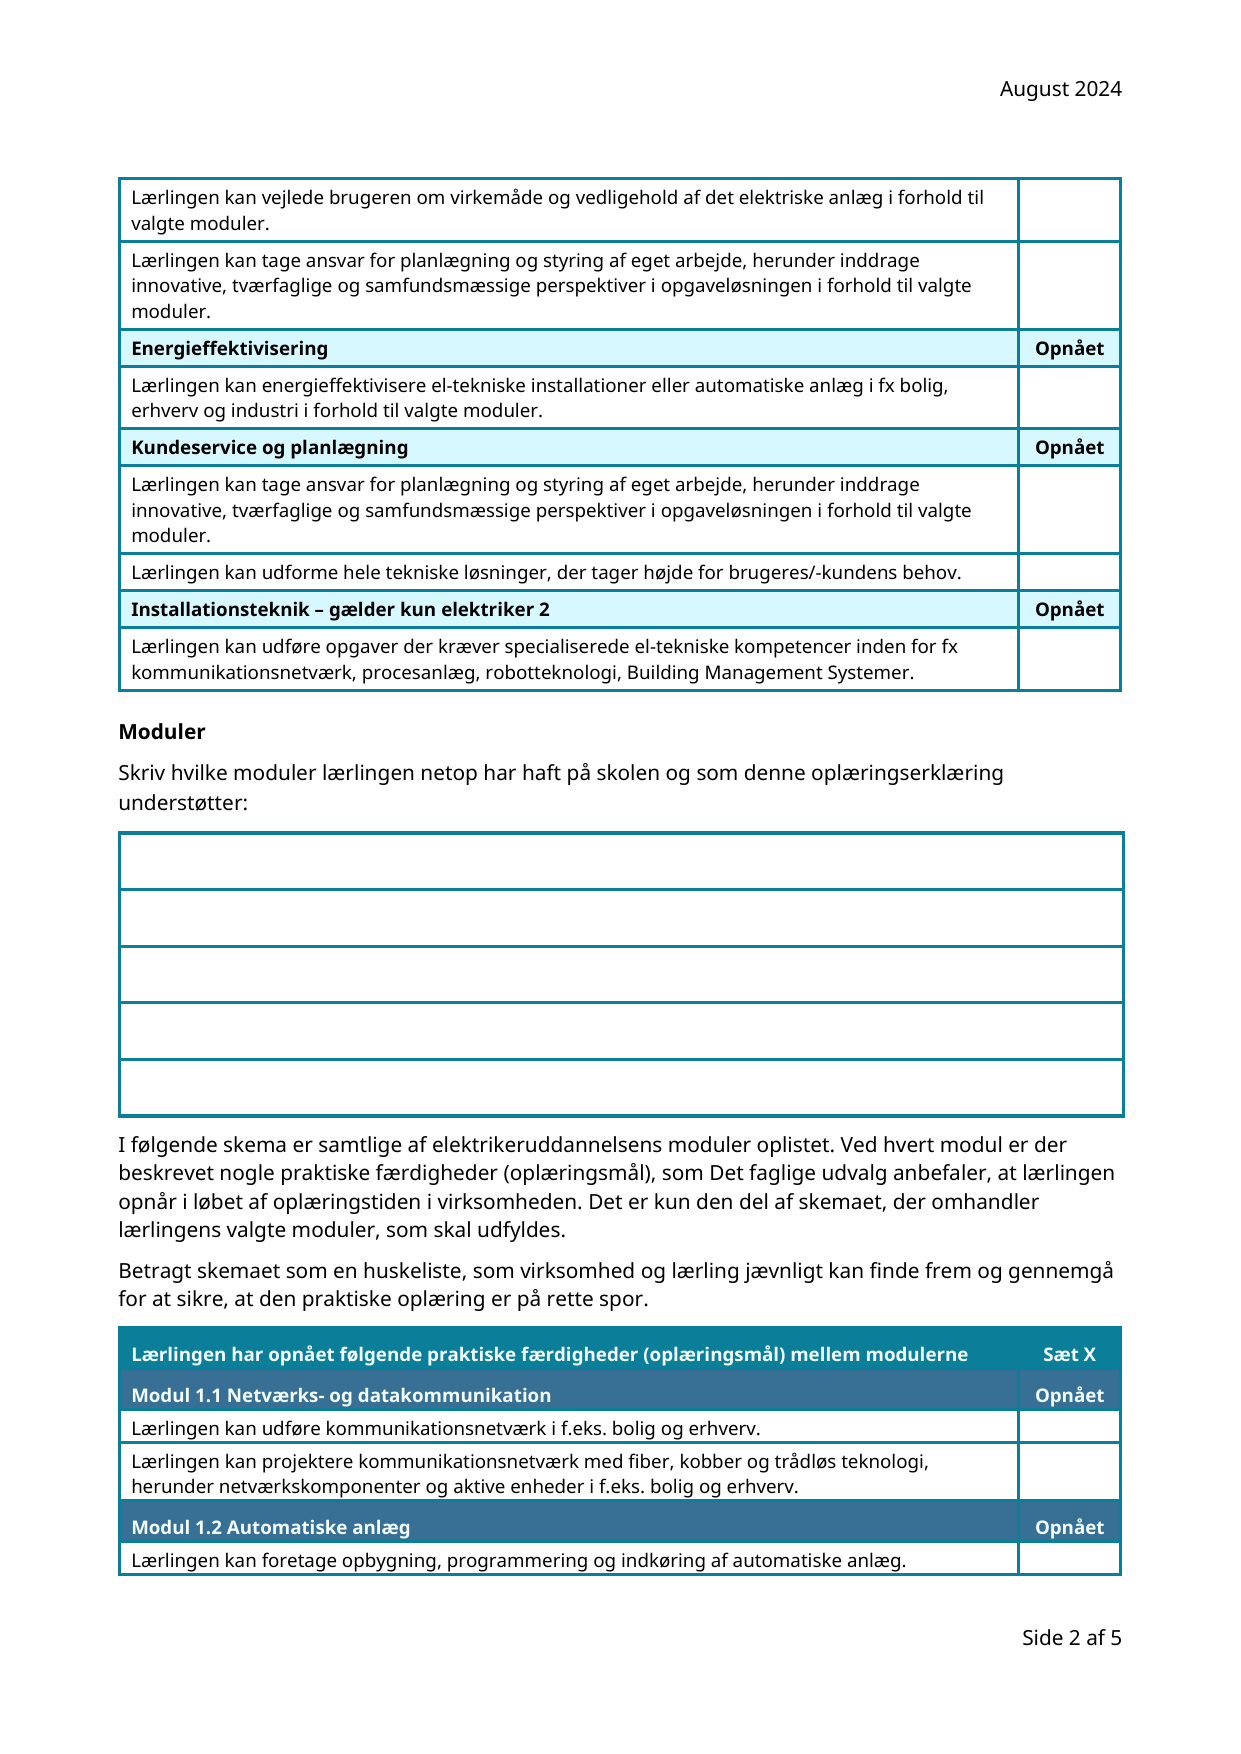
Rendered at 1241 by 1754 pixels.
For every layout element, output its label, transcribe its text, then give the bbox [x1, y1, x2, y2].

table_cell [121, 891, 1122, 944]
table_cell Lærlingen kan udføre kommunikationsnetværk i f.eks. bolig og erhverv. [121, 1411, 1017, 1441]
table_cell Lærlingen kan tage ansvar for planlægning og styring af eget arbejde, herunder inddrage innovative, tværfaglige og samfundsmæssige perspektiver i opgaveløsningen i forhold til valgte moduler. [121, 467, 1017, 552]
table_cell Lærlingen kan projektere kommunikationsnetværk med fiber, kobber og trådløs teknologi, herunder netværkskomponenter og aktive enheder i f.eks. bolig og erhverv. [121, 1444, 1017, 1499]
table_cell [1020, 1411, 1119, 1441]
table_cell Opnået [1020, 592, 1119, 626]
table_cell Opnået [1020, 430, 1119, 464]
table_cell Lærlingen kan tage ansvar for planlægning og styring af eget arbejde, herunder inddrage innovative, tværfaglige og samfundsmæssige perspektiver i opgaveløsningen i forhold til valgte moduler. [121, 243, 1017, 328]
table_cell Lærlingen kan foretage opbygning, programmering og indkøring af automatiske anlæg. [121, 1543, 1017, 1573]
table_cell Kundeservice og planlægning [121, 430, 1017, 464]
table_cell Opnået [1020, 1502, 1119, 1540]
table_cell Lærlingen kan energieffektivisere el-tekniske installationer eller automatiske anlæg i fx bolig, erhverv og industri i forhold til valgte moduler. [121, 368, 1017, 427]
table_cell [1020, 180, 1119, 240]
table_cell Modul 1.2 Automatiske anlæg [121, 1502, 1017, 1540]
table_cell Modul 1.1 Netværks- og datakommunikation [121, 1370, 1017, 1408]
table_cell [1020, 368, 1119, 427]
table_cell [1020, 1543, 1119, 1573]
table_cell Lærlingen kan udføre opgaver der kræver specialiserede el-tekniske kompetencer inden for fx kommunikationsnetværk, procesanlæg, robotteknologi, Building Management Systemer. [121, 629, 1017, 689]
table_header Sæt X [1020, 1329, 1119, 1367]
text Skriv hvilke moduler lærlingen netop har haft på skolen og som denne oplæringserklæring understøtter: [118, 758, 1122, 817]
text Betragt skemaet som en huskeliste, som virksomhed og lærling jævnligt kan finde frem og gennemgå for at sikre, at den praktiske oplæring er på rette spor. [118, 1256, 1122, 1313]
table_cell Lærlingen kan vejlede brugeren om virkemåde og vedligehold af det elektriske anlæg i forhold til valgte moduler. [121, 180, 1017, 240]
text Moduler [118, 717, 1122, 745]
table_cell Installationsteknik – gælder kun elektriker 2 [121, 592, 1017, 626]
table_cell [1020, 555, 1119, 589]
table_cell Lærlingen kan udforme hele tekniske løsninger, der tager højde for brugeres/-kundens behov. [121, 555, 1017, 589]
table_cell [1020, 629, 1119, 689]
table_cell [1020, 467, 1119, 552]
table_cell [121, 948, 1122, 1001]
text I følgende skema er samtlige af elektrikeruddannelsens moduler oplistet. Ved hvert modul er der beskrevet nogle praktiske færdigheder (oplæringsmål), som Det faglige udvalg anbefaler, at lærlingen opnår i løbet af oplæringstiden i virksomheden. Det er kun den del af skemaet, der omhandler lærlingens valgte moduler, som skal udfyldes. [118, 1130, 1122, 1244]
table_cell [1020, 1444, 1119, 1499]
table_cell Opnået [1020, 331, 1119, 365]
table_header Lærlingen har opnået følgende praktiske færdigheder (oplæringsmål) mellem modulerne [121, 1329, 1017, 1367]
table_cell Opnået [1020, 1370, 1119, 1408]
table_header [121, 835, 1122, 888]
table_cell Energieffektivisering [121, 331, 1017, 365]
table_cell [121, 1004, 1122, 1058]
table_cell [1020, 243, 1119, 328]
table_cell [121, 1061, 1122, 1114]
